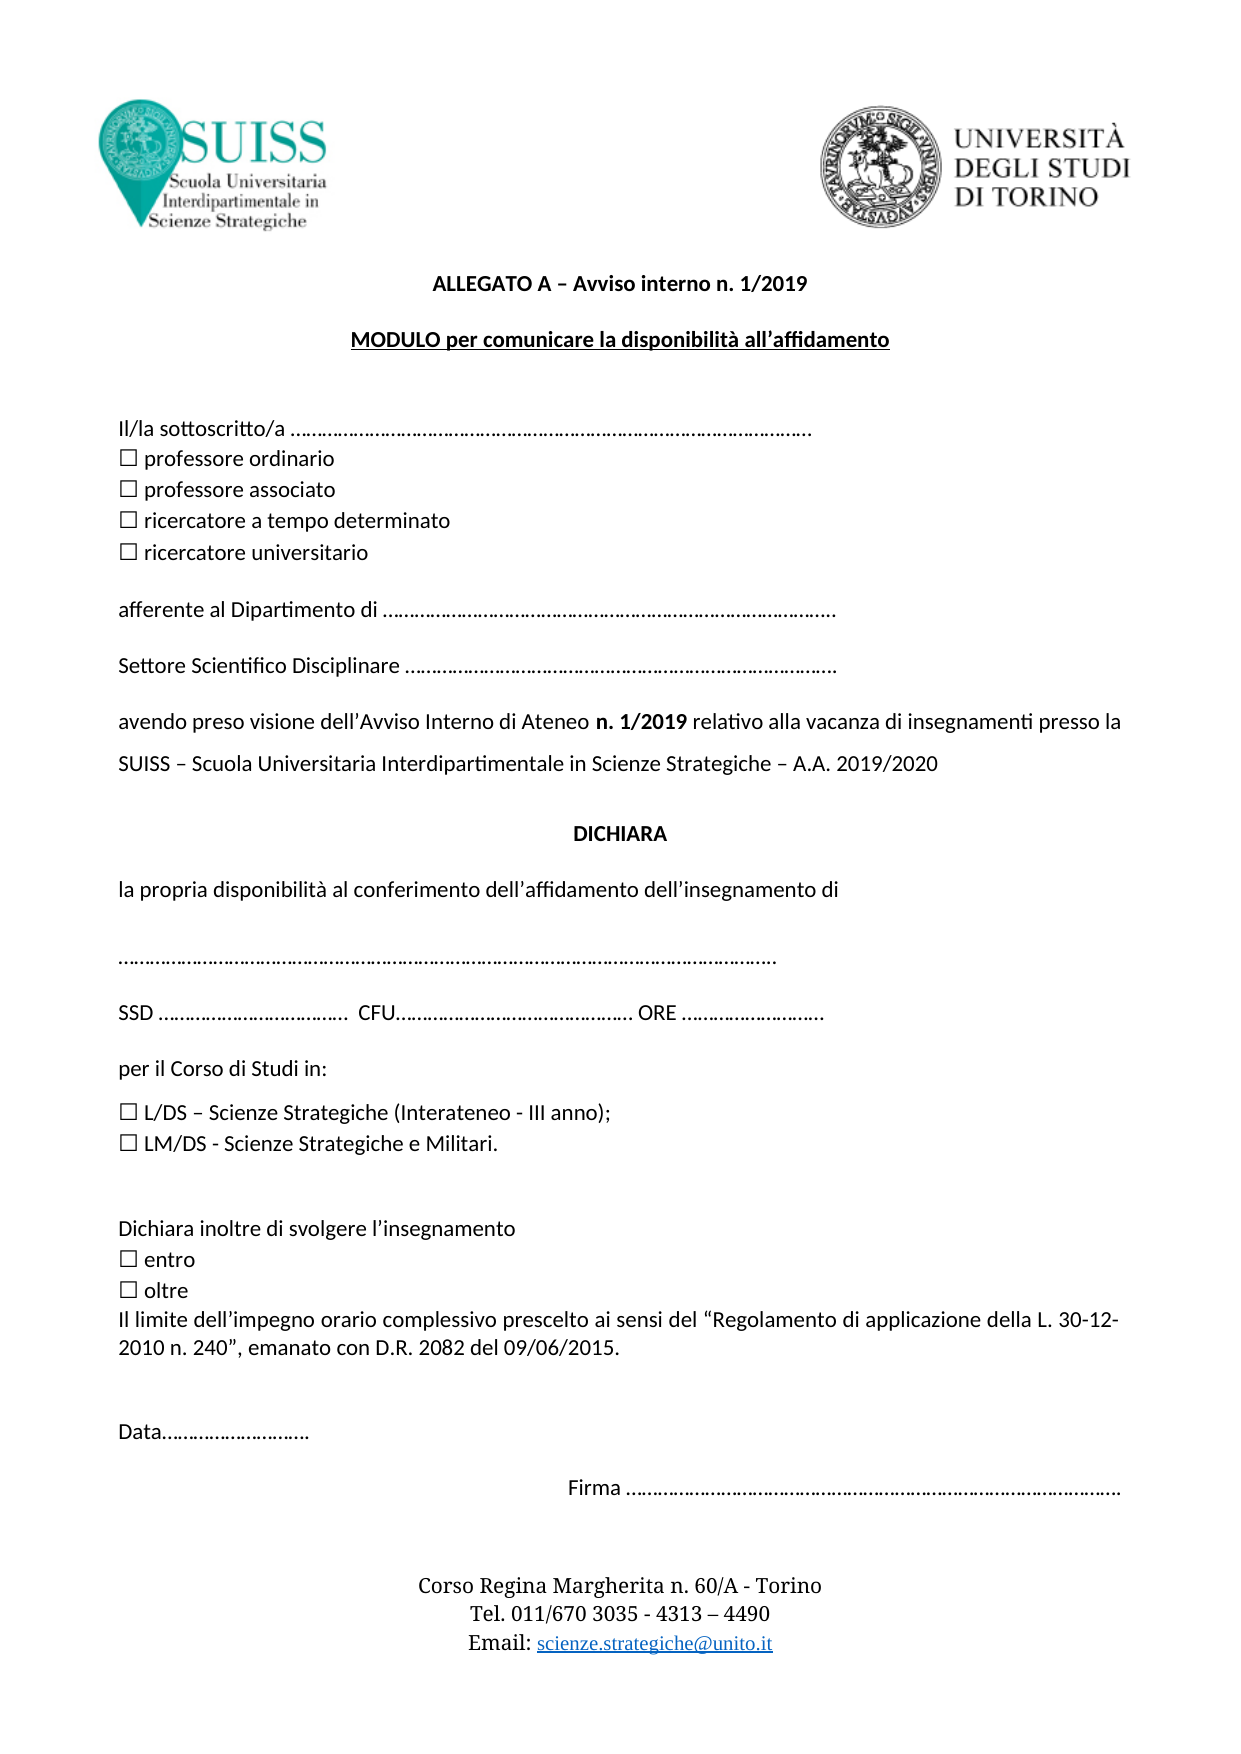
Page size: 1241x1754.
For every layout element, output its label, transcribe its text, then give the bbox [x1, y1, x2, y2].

text MODULO per comunicare la disponibilità all’affidamento [118, 325, 1122, 353]
text entro [118, 1243, 1122, 1274]
text professore ordinario [118, 442, 1122, 473]
text per il Corso di Studi in: [118, 1054, 1122, 1082]
text Dichiara inoltre di svolgere l’insegnamento [118, 1214, 1122, 1243]
text …………………………………………………………………………………………………………….. [118, 942, 1122, 970]
text professore associato [118, 473, 1122, 504]
text la propria disponibilità al conferimento dell’affidamento dell’insegnamento di [118, 875, 1122, 903]
text oltre [118, 1274, 1122, 1305]
text Il limite dell’impegno orario complessivo prescelto ai sensi del “Regolamento di applicazione della L. 30-12-2010 n. , emanato con D.R. 2082 del 09/06/2015. [118, 1305, 1122, 1361]
text Settore Scientifico Disciplinare ………………………………………………………………………. [118, 651, 1122, 679]
text ALLEGATO A – Avviso interno n. 1/2019 [118, 269, 1122, 297]
text SSD ……………………………… CFU……………………………………… ORE ……………………… [118, 998, 1122, 1026]
text afferente al Dipartimento di ………………………………………………………………………….. [118, 595, 1122, 623]
text ricercatore universitario [118, 536, 1122, 567]
text ricercatore a tempo determinato [118, 504, 1122, 536]
text LM/DS - Scienze Strategiche e Militari. [118, 1127, 1122, 1158]
picture [84, 97, 424, 234]
text DICHIARA [118, 819, 1122, 847]
text Data………………………. [118, 1417, 1122, 1445]
text Il/la sottoscritto/a ……………………………………………………………………………………… [118, 414, 1122, 442]
picture [800, 97, 1141, 234]
text avendo preso visione dell’Avviso Interno di Ateneo n. 1/2019 relativo alla vacanza di insegnamenti presso la SUISS – Scuola Universitaria Interdipartimentale in Scienze Strategiche – A.A. 2019/2020 [118, 707, 1122, 777]
text Firma …………………………………………………………………………………. [118, 1473, 1122, 1501]
text L/DS – Scienze Strategiche (Interateneo - III anno); [118, 1096, 1122, 1127]
